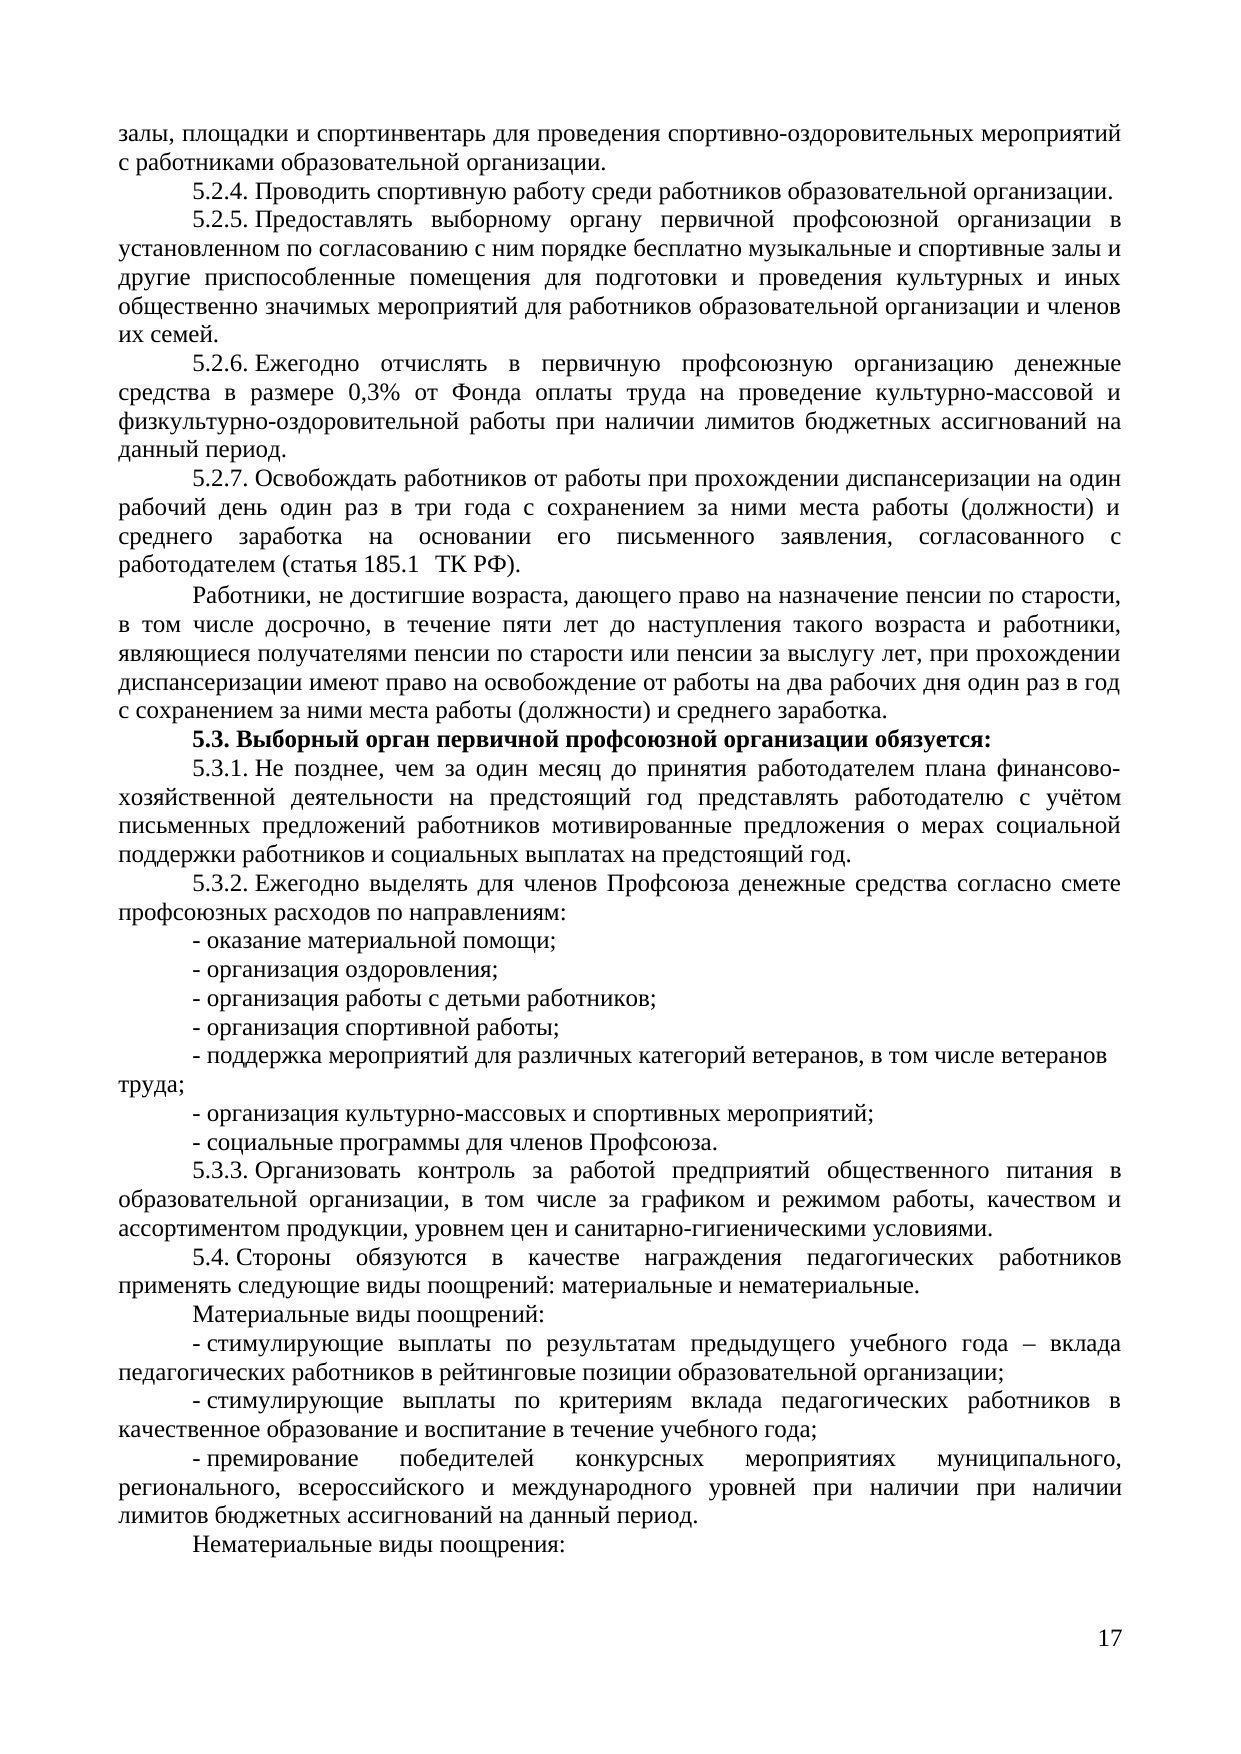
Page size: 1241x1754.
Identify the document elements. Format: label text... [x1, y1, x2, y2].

text - стимулирующие выплаты по критериям вклада педагогических работников в качественное образование и воспитание в течение учебного года; [118, 1385, 1122, 1443]
text Материальные виды поощрений: [118, 1299, 1122, 1328]
text 5.4. Стороны обязуются в качестве награждения педагогических работников применять следующие виды поощрений: материальные и нематериальные. [118, 1242, 1122, 1299]
text - организация спортивной работы; [118, 1012, 1122, 1040]
text - организация культурно-массовых и спортивных мероприятий; [118, 1098, 1122, 1127]
text 5.3.2. Ежегодно выделять для членов Профсоюза денежные средства согласно смете профсоюзных расходов по направлениям: [118, 868, 1122, 925]
text Работники, не достигшие возраста, дающего право на назначение пенсии по старости, в том числе досрочно, в течение пяти лет до наступления такого возраста и работники, являющиеся получателями пенсии по старости или пенсии за выслугу лет, при прохождении диспансеризации имеют право на освобождение от работы на два рабочих дня один раз в год с сохранением за ними места работы (должности) и среднего заработка. [118, 580, 1122, 724]
text - стимулирующие выплаты по результатам предыдущего учебного года – вклада педагогических работников в рейтинговые позиции образовательной организации; [118, 1328, 1122, 1385]
text - организация оздоровления; [118, 954, 1122, 983]
text - премирование победителей конкурсных мероприятиях муниципального, регионального, всероссийского и международного уровней при наличии при наличии лимитов бюджетных ассигнований на данный период. [118, 1443, 1122, 1529]
text Нематериальные виды поощрения: [118, 1529, 1122, 1558]
text - оказание материальной помощи; [118, 925, 1122, 954]
text 5.2.5. Предоставлять выборному органу первичной профсоюзной организации в установленном по согласованию с ним порядке бесплатно музыкальные и спортивные залы и другие приспособленные помещения для подготовки и проведения культурных и иных общественно значимых мероприятий для работников образовательной организации и членов их семей. [118, 204, 1122, 348]
text - поддержка мероприятий для различных категорий ветеранов, в том числе ветеранов труда; [118, 1040, 1122, 1098]
text - организация работы с детьми работников; [118, 983, 1122, 1012]
text 5.3. Выборный орган первичной профсоюзной организации обязуется: [118, 724, 1122, 753]
text 5.2.4. Проводить спортивную работу среди работников образовательной организации. [118, 176, 1122, 204]
text 5.3.1. Не позднее, чем за один месяц до принятия работодателем плана финансово-хозяйственной деятельности на предстоящий год представлять работодателю с учётом письменных предложений работников мотивированные предложения о мерах социальной поддержки работников и социальных выплатах на предстоящий год. [118, 753, 1122, 868]
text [118, 118, 1122, 176]
text 5.3.3. Организовать контроль за работой предприятий общественного питания в образовательной организации, в том числе за графиком и режимом работы, качеством и ассортиментом продукции, уровнем цен и санитарно-гигиеническими условиями. [118, 1155, 1122, 1242]
text - социальные программы для членов Профсоюза. [118, 1127, 1122, 1155]
text 5.2.7. Освобождать работников от работы при прохождении диспансеризации на один рабочий день один раз в три года с сохранением за ними места работы (должности) и среднего заработка на основании его письменного заявления, согласованного с работодателем (статья 185.1 ТК РФ). [118, 463, 1122, 580]
text 5.2.6. Ежегодно отчислять в первичную профсоюзную организацию денежные средства в размере 0,3% от Фонда оплаты труда на проведение культурно-массовой и физкультурно-оздоровительной работы при наличии лимитов бюджетных ассигнований на данный период. [118, 348, 1122, 463]
